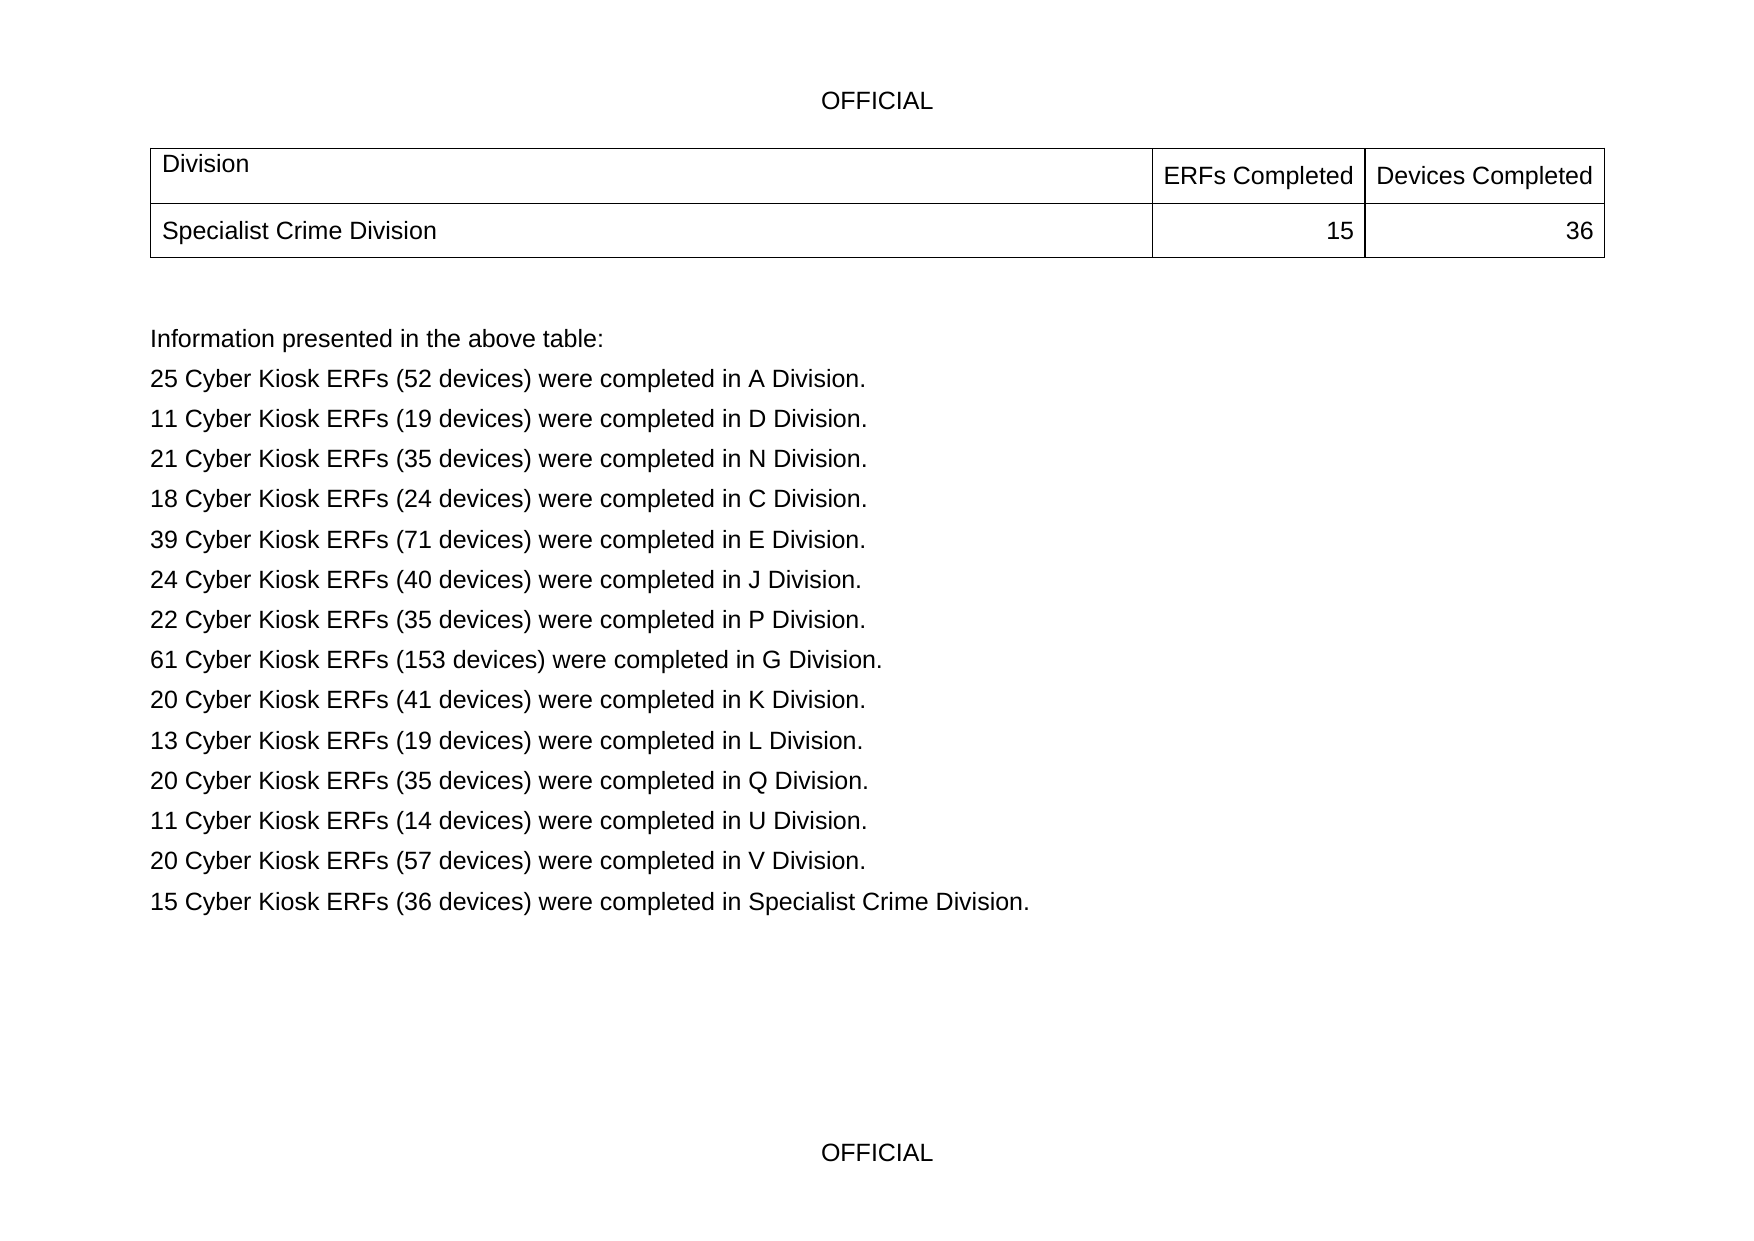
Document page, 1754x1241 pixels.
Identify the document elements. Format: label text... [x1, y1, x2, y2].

table_header Devices Completed [1366, 149, 1604, 202]
text 25 Cyber Kiosk ERFs (52 devices) were completed in A Division. [150, 364, 1604, 392]
text 11 Cyber Kiosk ERFs (14 devices) were completed in U Division. [150, 806, 1604, 835]
text 20 Cyber Kiosk ERFs (57 devices) were completed in V Division. [150, 846, 1604, 875]
text 22 Cyber Kiosk ERFs (35 devices) were completed in P Division. [150, 605, 1604, 634]
text 21 Cyber Kiosk ERFs (35 devices) were completed in N Division. [150, 444, 1604, 473]
table_cell 36 [1366, 204, 1604, 257]
text Information presented in the above table: [150, 323, 1604, 352]
text 13 Cyber Kiosk ERFs (19 devices) were completed in L Division. [150, 726, 1604, 754]
table_cell 15 [1153, 204, 1364, 257]
table_header Division [151, 149, 1152, 202]
table_cell Specialist Crime Division [151, 204, 1152, 257]
text 20 Cyber Kiosk ERFs (35 devices) were completed in Q Division. [150, 766, 1604, 794]
text 39 Cyber Kiosk ERFs (71 devices) were completed in E Division. [150, 524, 1604, 553]
table_header ERFs Completed [1153, 149, 1364, 202]
text 15 Cyber Kiosk ERFs (36 devices) were completed in Specialist Crime Division. [150, 886, 1604, 915]
text 18 Cyber Kiosk ERFs (24 devices) were completed in C Division. [150, 484, 1604, 513]
text 20 Cyber Kiosk ERFs (41 devices) were completed in K Division. [150, 685, 1604, 714]
text 61 Cyber Kiosk ERFs (153 devices) were completed in G Division. [150, 645, 1604, 674]
text 24 Cyber Kiosk ERFs (40 devices) were completed in J Division. [150, 565, 1604, 593]
text 11 Cyber Kiosk ERFs (19 devices) were completed in D Division. [150, 404, 1604, 433]
